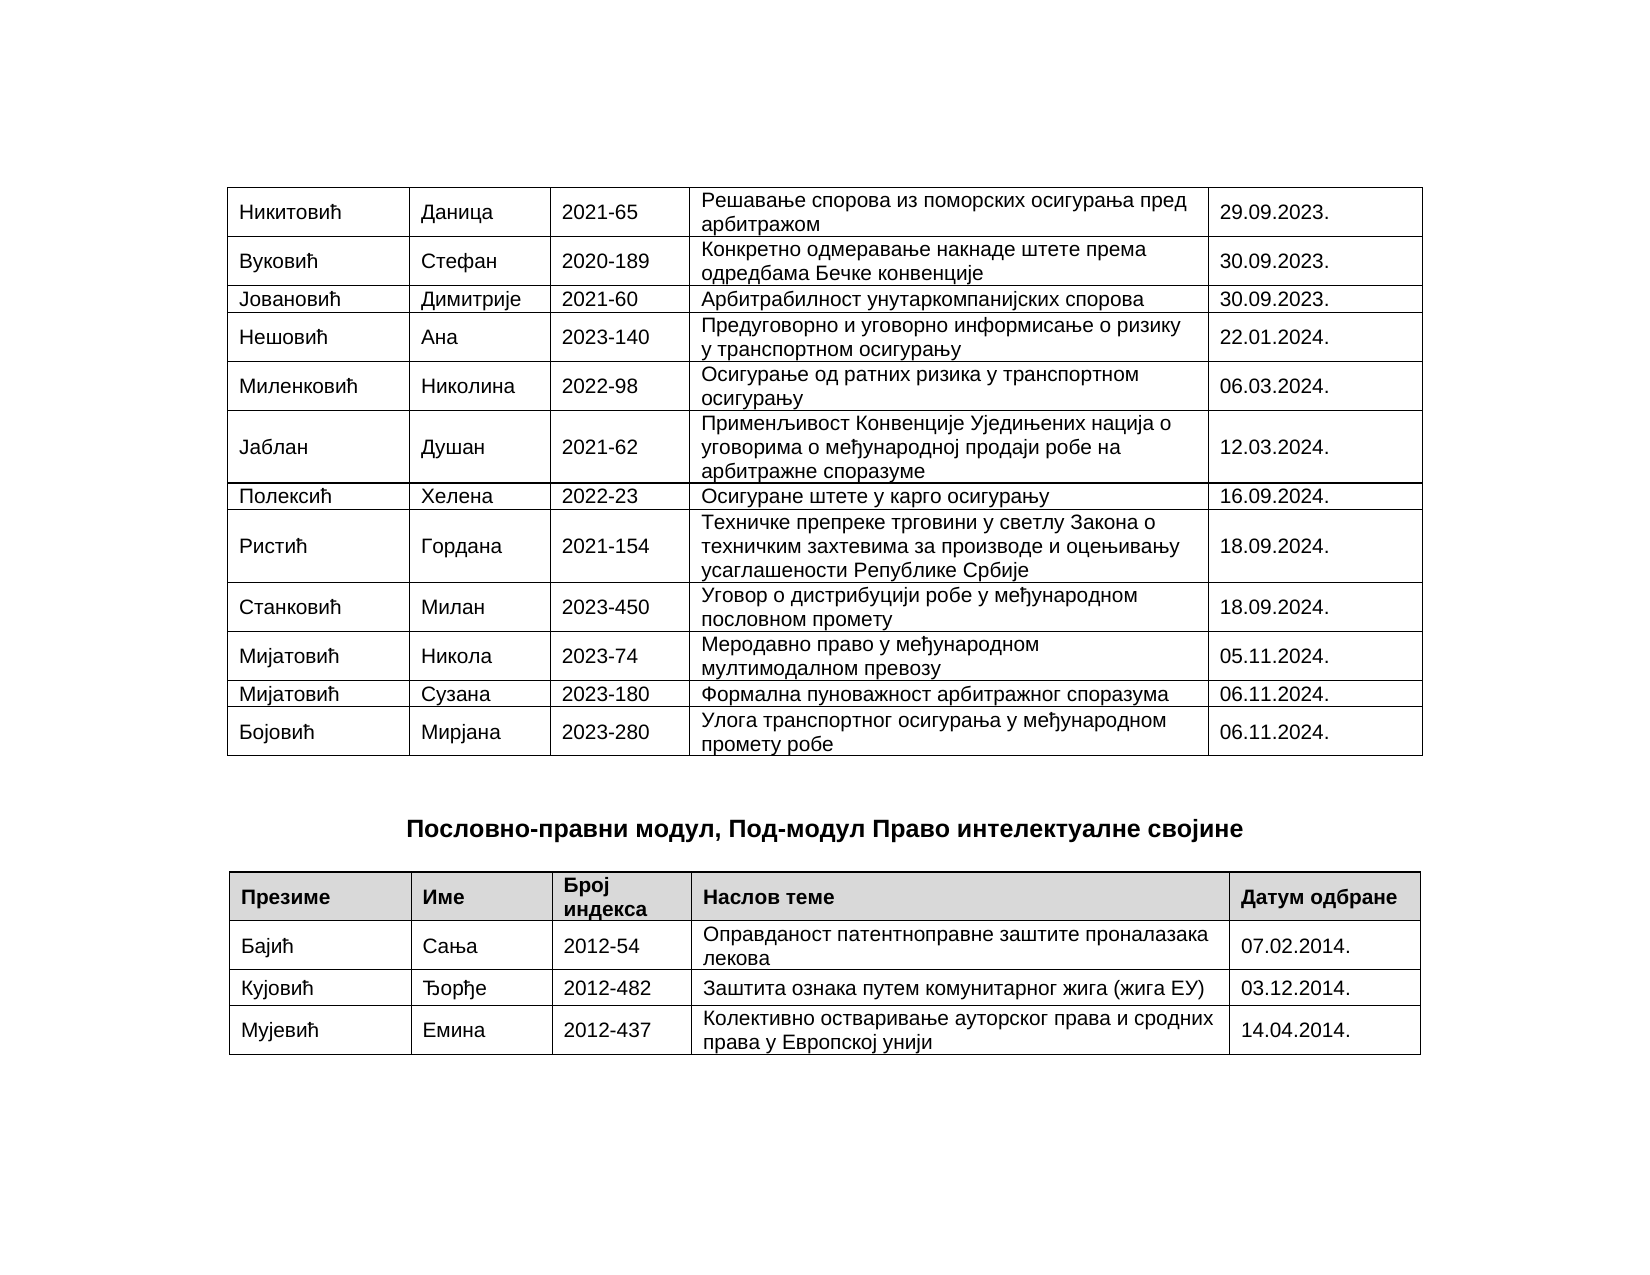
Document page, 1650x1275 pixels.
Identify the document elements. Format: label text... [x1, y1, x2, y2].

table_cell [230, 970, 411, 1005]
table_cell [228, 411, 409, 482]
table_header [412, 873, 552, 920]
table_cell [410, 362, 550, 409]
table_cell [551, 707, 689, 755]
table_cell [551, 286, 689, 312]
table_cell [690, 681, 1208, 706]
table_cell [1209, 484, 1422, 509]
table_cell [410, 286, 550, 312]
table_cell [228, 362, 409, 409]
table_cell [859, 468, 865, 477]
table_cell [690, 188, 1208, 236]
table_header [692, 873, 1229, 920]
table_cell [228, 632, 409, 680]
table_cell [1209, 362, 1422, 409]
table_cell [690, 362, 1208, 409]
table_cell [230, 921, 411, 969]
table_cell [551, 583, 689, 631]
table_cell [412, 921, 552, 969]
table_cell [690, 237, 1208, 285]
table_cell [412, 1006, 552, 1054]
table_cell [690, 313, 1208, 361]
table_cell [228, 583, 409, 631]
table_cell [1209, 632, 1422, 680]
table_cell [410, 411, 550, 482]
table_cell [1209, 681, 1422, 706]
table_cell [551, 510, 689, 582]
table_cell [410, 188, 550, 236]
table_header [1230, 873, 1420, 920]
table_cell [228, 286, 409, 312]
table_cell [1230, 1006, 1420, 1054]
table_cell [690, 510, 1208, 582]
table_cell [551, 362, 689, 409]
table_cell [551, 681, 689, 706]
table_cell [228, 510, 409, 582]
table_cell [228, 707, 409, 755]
text Пословно-правни модул, Под-модул Право интелектуалне својине [150, 814, 1500, 843]
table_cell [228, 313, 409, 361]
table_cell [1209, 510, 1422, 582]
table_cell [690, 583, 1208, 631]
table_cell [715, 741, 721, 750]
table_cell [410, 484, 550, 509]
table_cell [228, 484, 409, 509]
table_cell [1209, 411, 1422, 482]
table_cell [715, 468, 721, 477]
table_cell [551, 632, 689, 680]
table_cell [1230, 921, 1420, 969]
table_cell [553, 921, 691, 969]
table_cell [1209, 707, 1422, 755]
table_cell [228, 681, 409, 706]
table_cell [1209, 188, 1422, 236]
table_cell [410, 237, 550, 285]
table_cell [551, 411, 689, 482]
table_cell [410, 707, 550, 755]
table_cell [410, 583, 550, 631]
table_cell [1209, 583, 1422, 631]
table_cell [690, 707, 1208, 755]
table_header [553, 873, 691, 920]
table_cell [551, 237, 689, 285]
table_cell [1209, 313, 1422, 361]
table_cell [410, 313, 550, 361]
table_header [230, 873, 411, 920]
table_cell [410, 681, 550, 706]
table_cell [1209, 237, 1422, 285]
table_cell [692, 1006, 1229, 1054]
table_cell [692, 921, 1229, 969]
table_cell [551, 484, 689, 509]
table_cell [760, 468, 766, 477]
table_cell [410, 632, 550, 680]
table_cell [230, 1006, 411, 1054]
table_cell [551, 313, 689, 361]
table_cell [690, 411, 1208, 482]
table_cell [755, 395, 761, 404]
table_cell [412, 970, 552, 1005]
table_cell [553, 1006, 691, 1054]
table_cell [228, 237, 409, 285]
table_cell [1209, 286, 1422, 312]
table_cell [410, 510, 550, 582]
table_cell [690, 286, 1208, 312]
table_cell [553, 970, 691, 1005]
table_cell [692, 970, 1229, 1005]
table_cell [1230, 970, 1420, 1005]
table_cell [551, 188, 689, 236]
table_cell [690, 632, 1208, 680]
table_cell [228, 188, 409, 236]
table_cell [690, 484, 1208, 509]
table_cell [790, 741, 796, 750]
